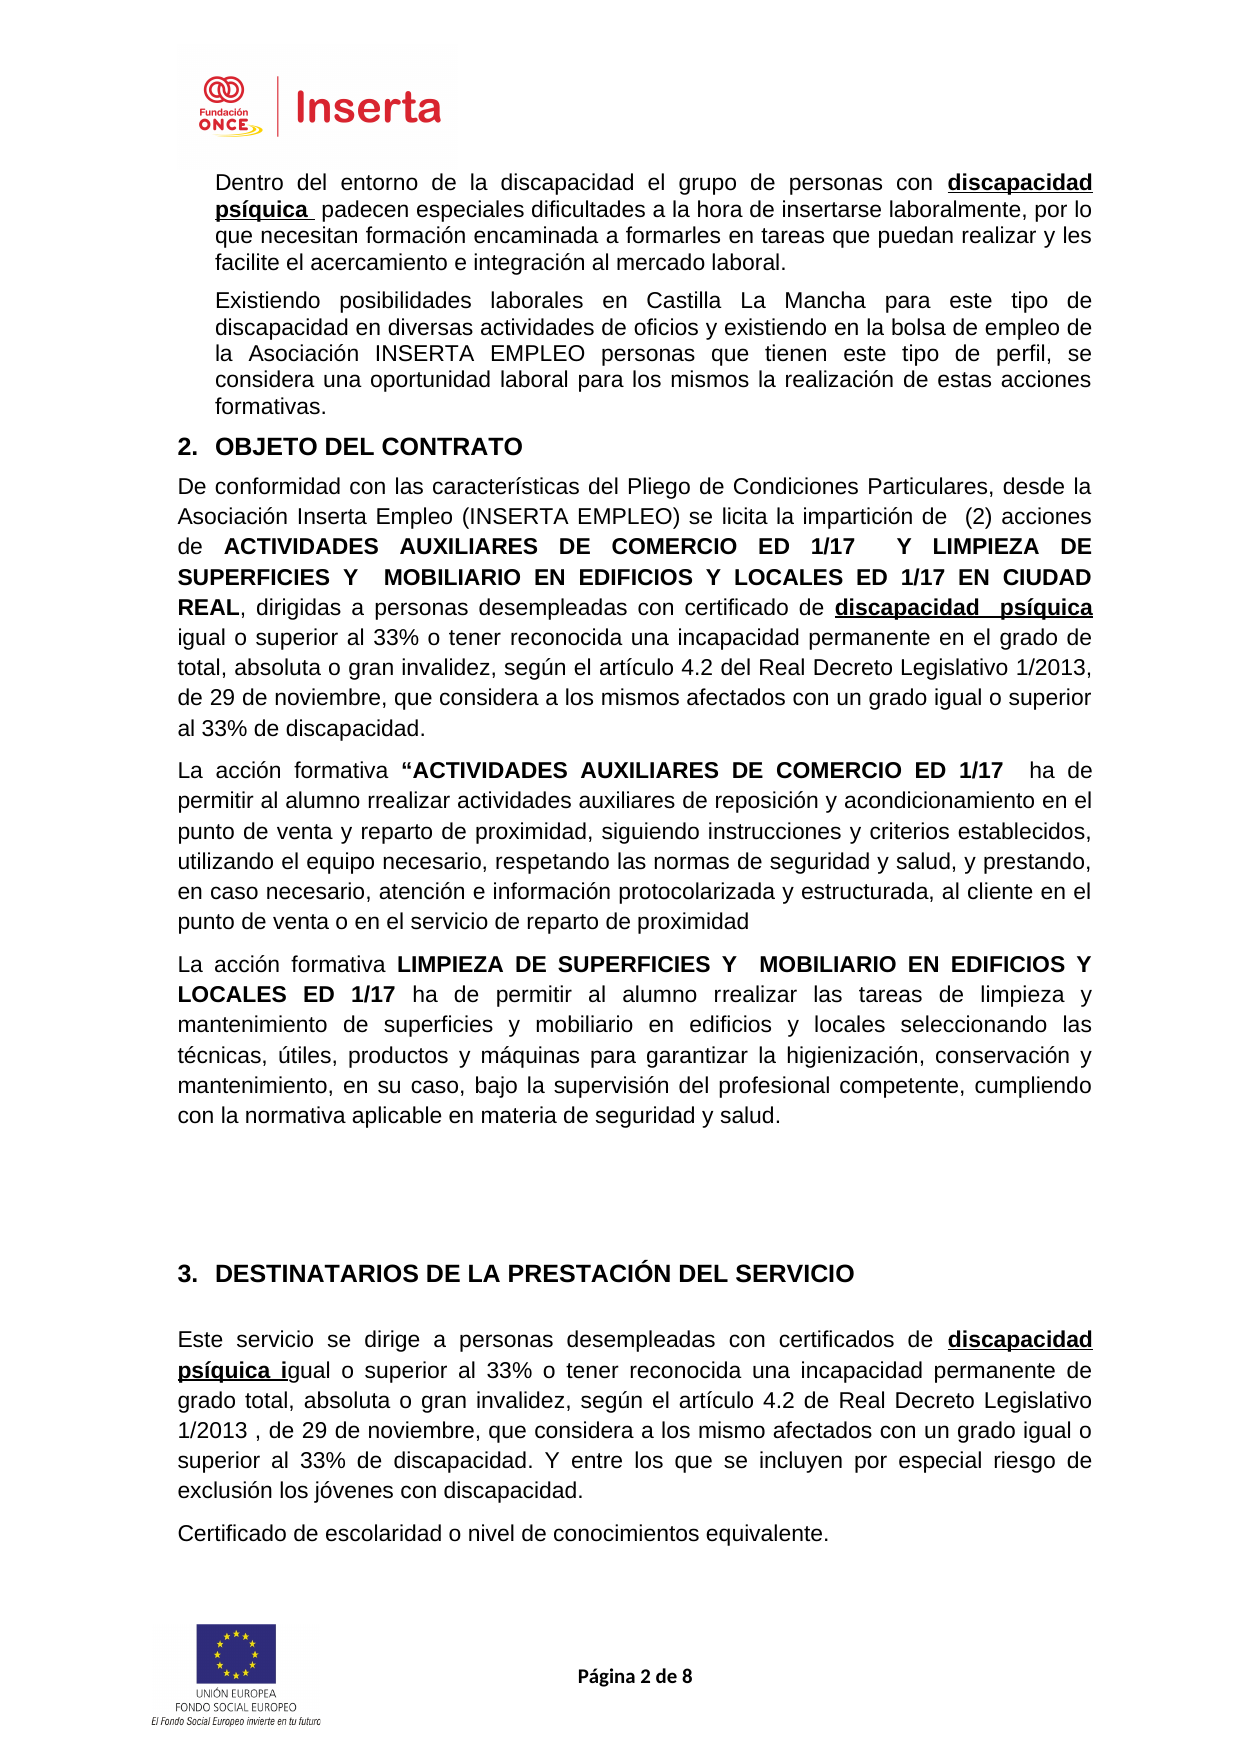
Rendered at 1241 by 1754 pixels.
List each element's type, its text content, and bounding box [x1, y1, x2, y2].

list DESTINATARIOS DE LA PRESTACIÓN DEL SERVICIO [177, 1259, 1093, 1288]
text Certificado de escolaridad o nivel de conocimientos equivalente. [177, 1520, 1093, 1547]
text La acción formativa LIMPIEZA DE SUPERFICIES Y MOBILIARIO EN EDIFICIOS Y LOCALES ED 1/17 ha de permitir al alumno rrealizar las tareas de limpieza y mantenimiento de superficies y mobiliario en edificios y locales seleccionando las técnicas, útiles, productos y máquinas para garantizar la higienización, conservación y mantenimiento, en su caso, bajo la supervisión del profesional competente, cumpliendo con la normativa aplicable en materia de seguridad y salud. [177, 951, 1093, 1128]
list OBJETO DEL CONTRATO [177, 432, 1093, 460]
text Este servicio se dirige a personas desempleadas con certificados de discapacidad psíquica igual o superior al 33% o tener reconocida una incapacidad permanente de grado total, absoluta o gran invalidez, según el artículo 4.2 de Real Decreto Legislativo 1/2013 , de 29 de noviembre, que considera a los mismo afectados con un grado igual o superior al 33% de discapacidad. Y entre los que se incluyen por especial riesgo de exclusión los jóvenes con discapacidad. [177, 1326, 1093, 1504]
text La acción formativa “ACTIVIDADES AUXILIARES DE COMERCIO ED 1/17 ha de permitir al alumno rrealizar actividades auxiliares de reposición y acondicionamiento en el punto de venta y reparto de proximidad, siguiendo instrucciones y criterios establecidos, utilizando el equipo necesario, respetando las normas de seguridad y salud, y prestando, en caso necesario, atención e información protocolarizada y estructurada, al cliente en el punto de venta o en el servicio de reparto de proximidad [177, 757, 1093, 934]
picture [177, 44, 459, 170]
text Dentro del entorno de la discapacidad el grupo de personas con discapacidad psíquica padecen especiales dificultades a la hora de insertarse laboralmente, por lo que necesitan formación encaminada a formarles en tareas que puedan realizar y les facilite el acercamiento e integración al mercado laboral. [215, 169, 1093, 275]
picture [151, 1624, 321, 1727]
text Existiendo posibilidades laborales en Castilla La Mancha para este tipo de discapacidad en diversas actividades de oficios y existiendo en la bolsa de empleo de la Asociación INSERTA EMPLEO personas que tienen este tipo de perfil, se considera una oportunidad laboral para los mismos la realización de estas acciones formativas. [215, 287, 1093, 419]
text De conformidad con las características del Pliego de Condiciones Particulares, desde la Asociación Inserta Empleo (INSERTA EMPLEO) se licita la impartición de (2) acciones de ACTIVIDADES AUXILIARES DE COMERCIO ED 1/17 Y LIMPIEZA DE SUPERFICIES Y MOBILIARIO EN EDIFICIOS Y LOCALES ED 1/17 EN CIUDAD REAL, dirigidas a personas desempleadas con certificado de discapacidad psíquica igual o superior al 33% o tener reconocida una incapacidad permanente en el grado de total, absoluta o gran invalidez, según el artículo 4.2 del Real Decreto Legislativo 1/2013, de 29 de noviembre, que considera a los mismos afectados con un grado igual o superior al 33% de discapacidad. [177, 473, 1093, 741]
